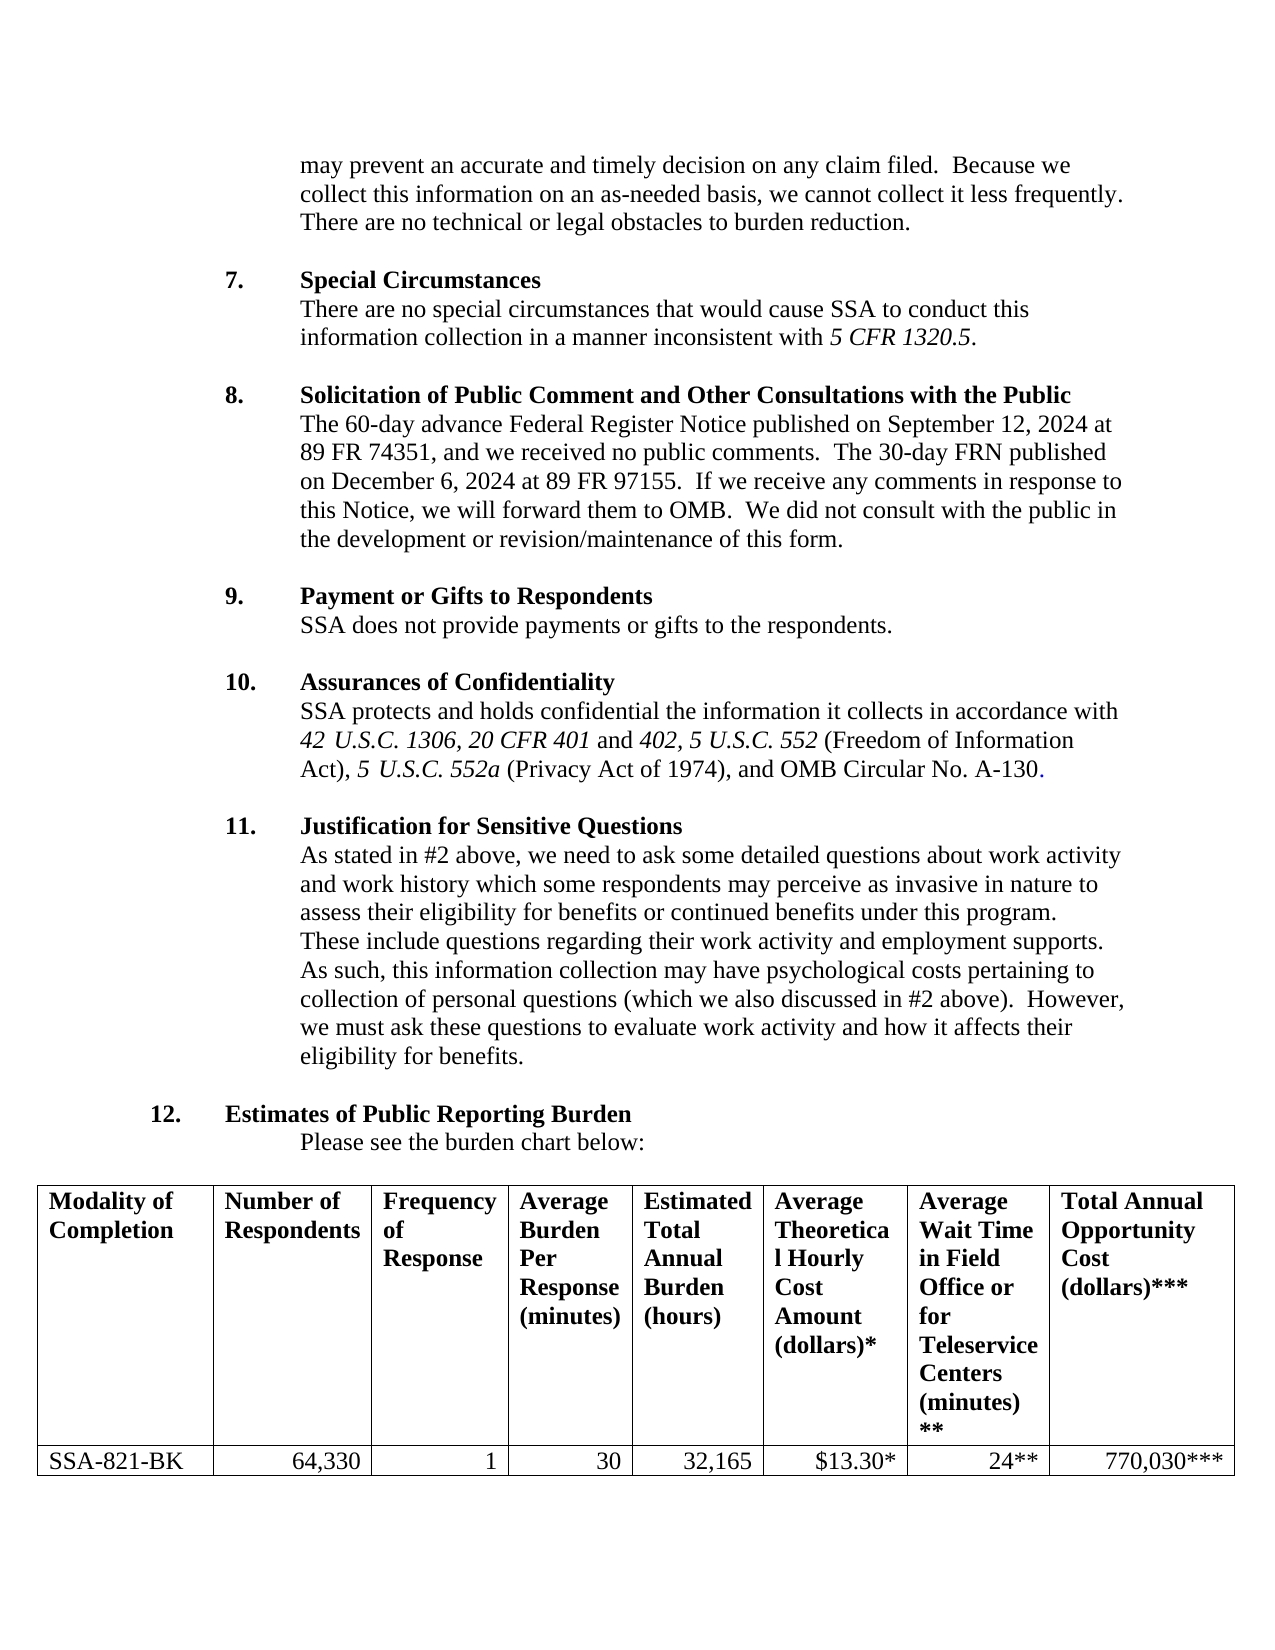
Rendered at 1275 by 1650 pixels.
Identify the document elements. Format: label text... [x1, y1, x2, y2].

list Assurances of Confidentiality [225, 667, 1125, 696]
list The 60-day advance Federal Register Notice published on September 12, 2024 at 89 FR 74351, and we received no public comments. The 30-day FRN published on December 6, 2024 at 89 FR 97155. If we receive any comments in response to this Notice, we will forward them to OMB. We did not consult with the public in the development or revision/maintenance of this form. [300, 409, 1125, 552]
table_header Estimated Total Annual Burden (hours) [633, 1186, 763, 1445]
table_cell $13.30* [764, 1446, 907, 1474]
list Estimates of Public Reporting Burden [150, 1099, 1125, 1127]
list SSA protects and holds confidential the information it collects in accordance with 42 U.S.C. 1306, 20 CFR 401 and 402, 5 U.S.C. 552 (Freedom of Information Act), 5 U.S.C. 552a (Privacy Act of 1974), and OMB Circular No. A-130. [300, 696, 1125, 782]
table_header Average Burden Per Response (minutes) [509, 1186, 632, 1445]
table_header Average Theoretical Hourly Cost Amount (dollars)* [764, 1186, 907, 1445]
table_cell 64,330 [214, 1446, 371, 1474]
text Please see the burden chart below: [300, 1127, 1125, 1156]
table_cell 770,030*** [1050, 1446, 1234, 1474]
list SSA does not provide payments or gifts to the respondents. [300, 610, 1125, 639]
text As stated in #2 above, we need to ask some detailed questions about work activity and work history which some respondents may perceive as invasive in nature to assess their eligibility for benefits or continued benefits under this program. These include questions regarding their work activity and employment supports. As such, this information collection may have psychological costs pertaining to collection of personal questions (which we also discussed in #2 above). However, we must ask these questions to evaluate work activity and how it affects their eligibility for benefits. [300, 840, 1125, 1070]
table_cell 24** [908, 1446, 1049, 1474]
table_cell 32,165 [633, 1446, 763, 1474]
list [225, 150, 1125, 236]
table_header Total Annual Opportunity Cost (dollars)*** [1050, 1186, 1234, 1445]
list Payment or Gifts to Respondents [225, 581, 1125, 610]
table_header Number of Respondents [214, 1186, 371, 1445]
text There are no special circumstances that would cause SSA to conduct this information collection in a manner inconsistent with 5 CFR 1320.5. [300, 294, 1125, 351]
table_cell 30 [509, 1446, 632, 1474]
list Special Circumstances [225, 265, 1125, 294]
list Justification for Sensitive Questions [225, 811, 1125, 840]
list Solicitation of Public Comment and Other Consultations with the Public [225, 380, 1125, 409]
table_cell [38, 1446, 213, 1474]
table_header Modality of Completion [38, 1186, 213, 1445]
table_header Average Wait Time in Field Office or for Teleservice Centers (minutes) ** [908, 1186, 1049, 1445]
table_header Frequency of Response [372, 1186, 508, 1445]
table_cell 1 [372, 1446, 508, 1474]
